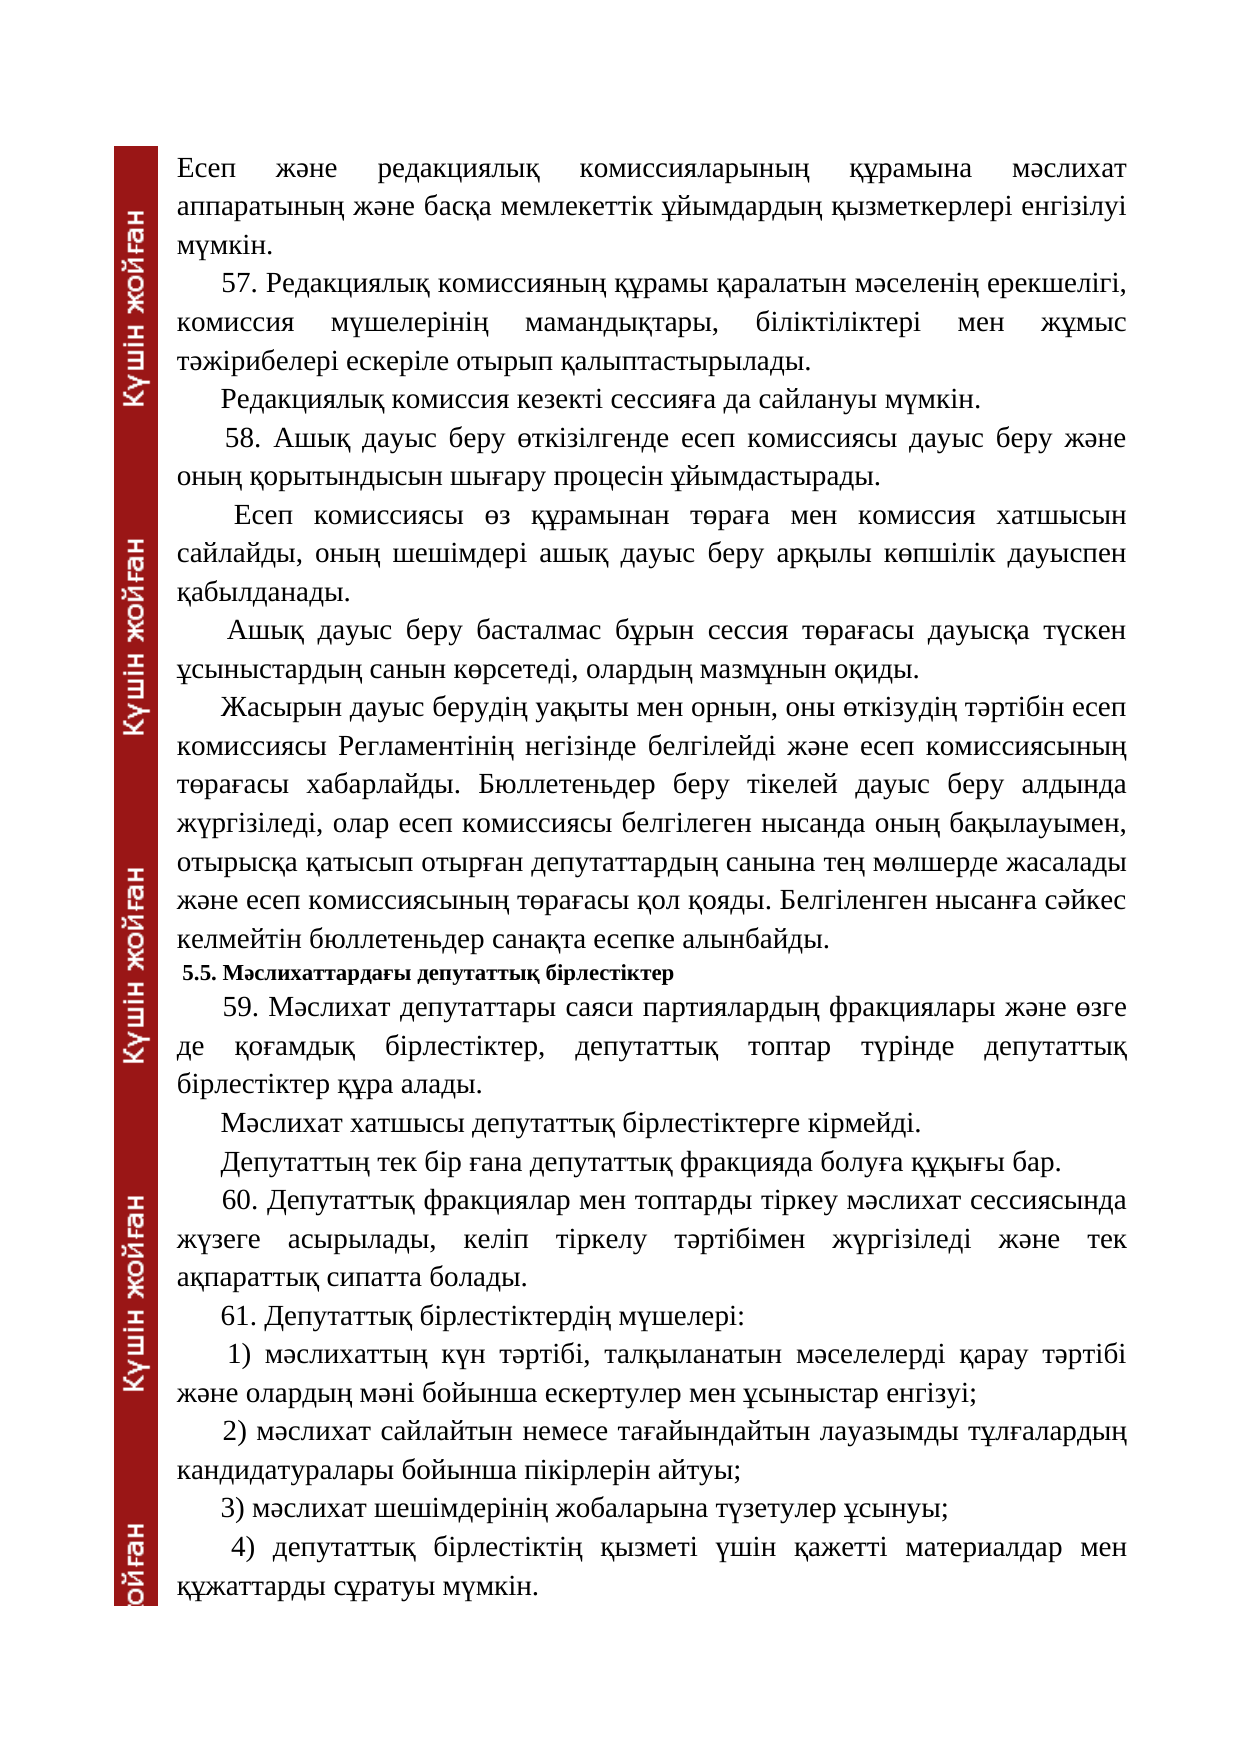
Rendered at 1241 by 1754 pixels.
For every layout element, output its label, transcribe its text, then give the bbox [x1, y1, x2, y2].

text Мәслихат хатшысы депутаттық бірлестіктерге кірмейді. [112, 1105, 1128, 1139]
text 59. Мәслихат депутаттары саяси партиялардың фракциялары және өзге де қоғамдық бірлестіктер, депутаттық топтар түрінде депутаттық бірлестіктер құра алады. [112, 989, 1128, 1100]
text 57. Редакциялық комиссияның құрамы қаралатын мәселенің ерекшелігі, комиссия мүшелерінің мамандықтары, біліктіліктері мен жұмыс тәжірибелері ескеріле отырып қалыптастырылады. [112, 266, 1128, 376]
picture [114, 1139, 158, 1144]
picture [114, 1293, 158, 1298]
text 5.5. Мәслихаттардағы депутаттық бірлестіктер [112, 959, 1128, 986]
text 60. Депутаттық фракциялар мен топтарды тіркеу мәслихат сессиясында жүзеге асырылады, келіп тіркелу тәртібімен жүргізіледі және тек ақпараттық сипатта болады. [112, 1182, 1128, 1293]
picture [114, 261, 158, 266]
picture [114, 607, 158, 612]
picture [114, 1524, 158, 1529]
text Редакциялық комиссия кезекті сессияға да сайлануы мүмкін. [112, 381, 1128, 415]
text Жасырын дауыс берудің уақыты мен орнын, оны өткізудің тәртібін есеп комиссиясы Регламентінің негізінде белгілейді және есеп комиссиясының төрағасы хабарлайды. Бюллетеньдер беру тікелей дауыс беру алдында жүргізіледі, олар есеп комиссиясы белгілеген нысанда оның бақылауымен, отырысқа қатысып отырған депутаттардың санына тең мөлшерде жасалады және есеп комиссиясының төрағасы қол қояды. Белгіленген нысанға сәйкес келмейтін бюллетеньдер санақта есепке алынбайды. [112, 689, 1128, 954]
text 61. Депутаттық бірлестіктердің мүшелері: [112, 1298, 1128, 1331]
picture [114, 1601, 158, 1606]
text 4) депутаттық бірлестіктің қызметі үшін қажетті материалдар мен құжаттарды сұратуы мүмкін. [112, 1529, 1128, 1601]
text 3) мәслихат шешімдерінің жобаларына түзетулер ұсынуы; [112, 1491, 1128, 1524]
picture [114, 1100, 158, 1105]
picture [114, 1331, 158, 1336]
picture [114, 146, 158, 150]
text 1) мәслихаттың күн тәртібі, талқыланатын мәселелерді қарау тәртібі және олардың мәні бойынша ескертулер мен ұсыныстар енгізуі; [112, 1336, 1128, 1408]
picture [114, 684, 158, 689]
text 58. Ашық дауыс беру өткізілгенде есеп комиссиясы дауыс беру және оның қорытындысын шығару процесін ұйымдастырады. [112, 420, 1128, 492]
picture [114, 954, 158, 959]
picture [114, 492, 158, 497]
picture [114, 1486, 158, 1491]
picture [114, 376, 158, 381]
picture [114, 415, 158, 420]
text Депутаттың тек бiр ғана депутаттық фракцияда болуға құқығы бар. [112, 1144, 1128, 1177]
text Есеп комиссиясы өз құрамынан төраға мен комиссия хатшысын сайлайды, оның шешімдері ашық дауыс беру арқылы көпшілік дауыспен қабылданады. [112, 497, 1128, 607]
picture [114, 1408, 158, 1413]
text 2) мәслихат сайлайтын немесе тағайындайтын лауазымды тұлғалардың кандидатуралары бойынша пікірлерін айтуы; [112, 1413, 1128, 1486]
text Ашық дауыс беру басталмас бұрын сессия төрағасы дауысқа түскен ұсыныстардың санын көрсетеді, олардың мазмұнын оқиды. [112, 612, 1128, 684]
picture [114, 1177, 158, 1182]
